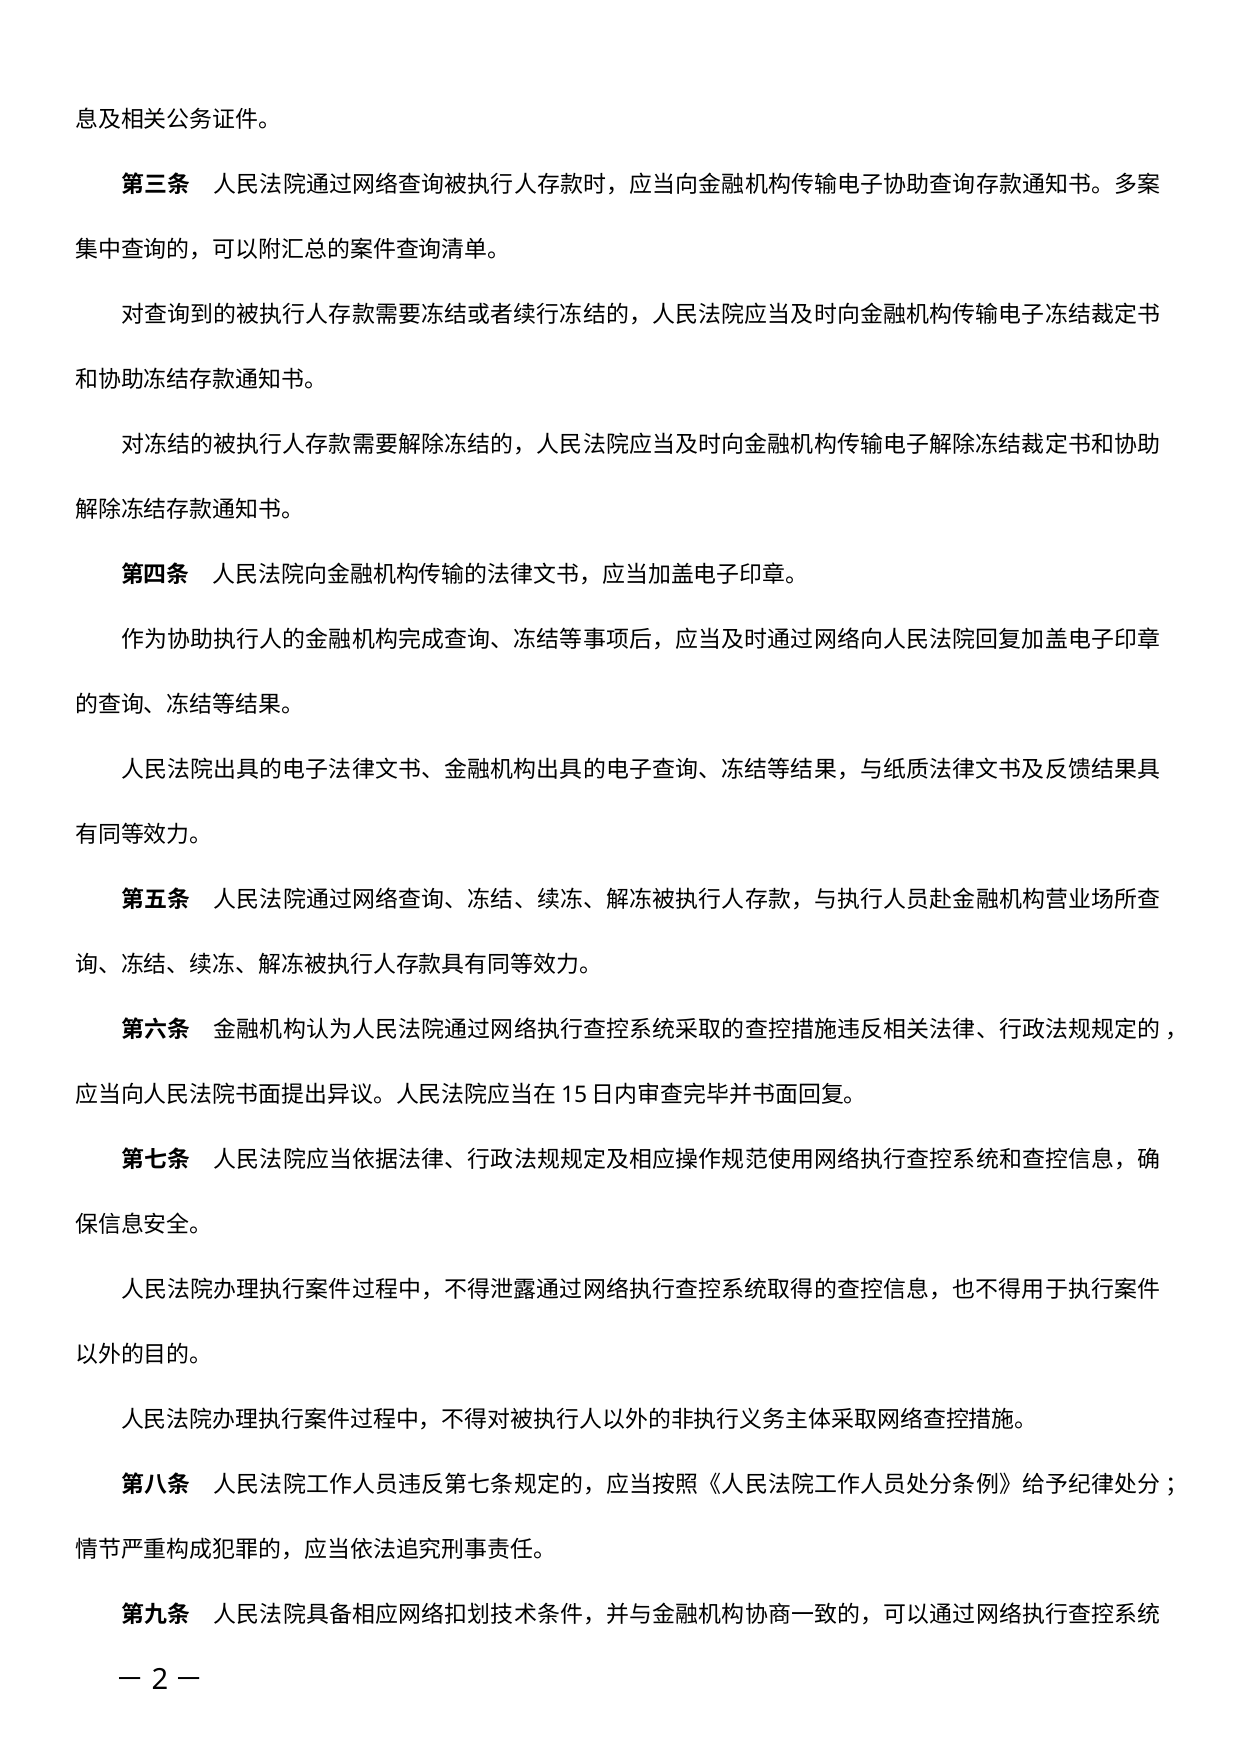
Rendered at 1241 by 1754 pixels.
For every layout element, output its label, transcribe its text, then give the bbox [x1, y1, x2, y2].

text 第五条 人民法院通过网络查询、冻结、续冻、解冻被执行人存款，与执行人员赴金融机构营业场所查询、冻结、续冻、解冻被执行人存款具有同等效力。 [75, 865, 1165, 995]
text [75, 85, 1165, 150]
text 人民法院出具的电子法律文书、金融机构出具的电子查询、冻结等结果，与纸质法律文书及反馈结果具有同等效力。 [75, 735, 1165, 865]
text 人民法院办理执行案件过程中，不得泄露通过网络执行查控系统取得的查控信息，也不得用于执行案件以外的目的。 [75, 1255, 1165, 1385]
text 第七条 人民法院应当依据法律、行政法规规定及相应操作规范使用网络执行查控系统和查控信息，确保信息安全。 [75, 1125, 1165, 1255]
text 第三条 人民法院通过网络查询被执行人存款时，应当向金融机构传输电子协助查询存款通知书。多案集中查询的，可以附汇总的案件查询清单。 [75, 150, 1165, 280]
text 对查询到的被执行人存款需要冻结或者续行冻结的，人民法院应当及时向金融机构传输电子冻结裁定书和协助冻结存款通知书。 [75, 280, 1165, 410]
text 人民法院办理执行案件过程中，不得对被执行人以外的非执行义务主体采取网络查控措施。 [75, 1385, 1165, 1450]
text 第六条 金融机构认为人民法院通过网络执行查控系统采取的查控措施违反相关法律、行政法规规定的，应当向人民法院书面提出异议。人民法院应当在15日内审查完毕并书面回复。 [75, 995, 1165, 1125]
text 对冻结的被执行人存款需要解除冻结的，人民法院应当及时向金融机构传输电子解除冻结裁定书和协助解除冻结存款通知书。 [75, 410, 1165, 540]
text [75, 1580, 1165, 1645]
text 作为协助执行人的金融机构完成查询、冻结等事项后，应当及时通过网络向人民法院回复加盖电子印章的查询、冻结等结果。 [75, 605, 1165, 735]
text 第四条 人民法院向金融机构传输的法律文书，应当加盖电子印章。 [75, 540, 1165, 605]
text 第八条 人民法院工作人员违反第七条规定的，应当按照《人民法院工作人员处分条例》给予纪律处分；情节严重构成犯罪的，应当依法追究刑事责任。 [75, 1450, 1165, 1580]
